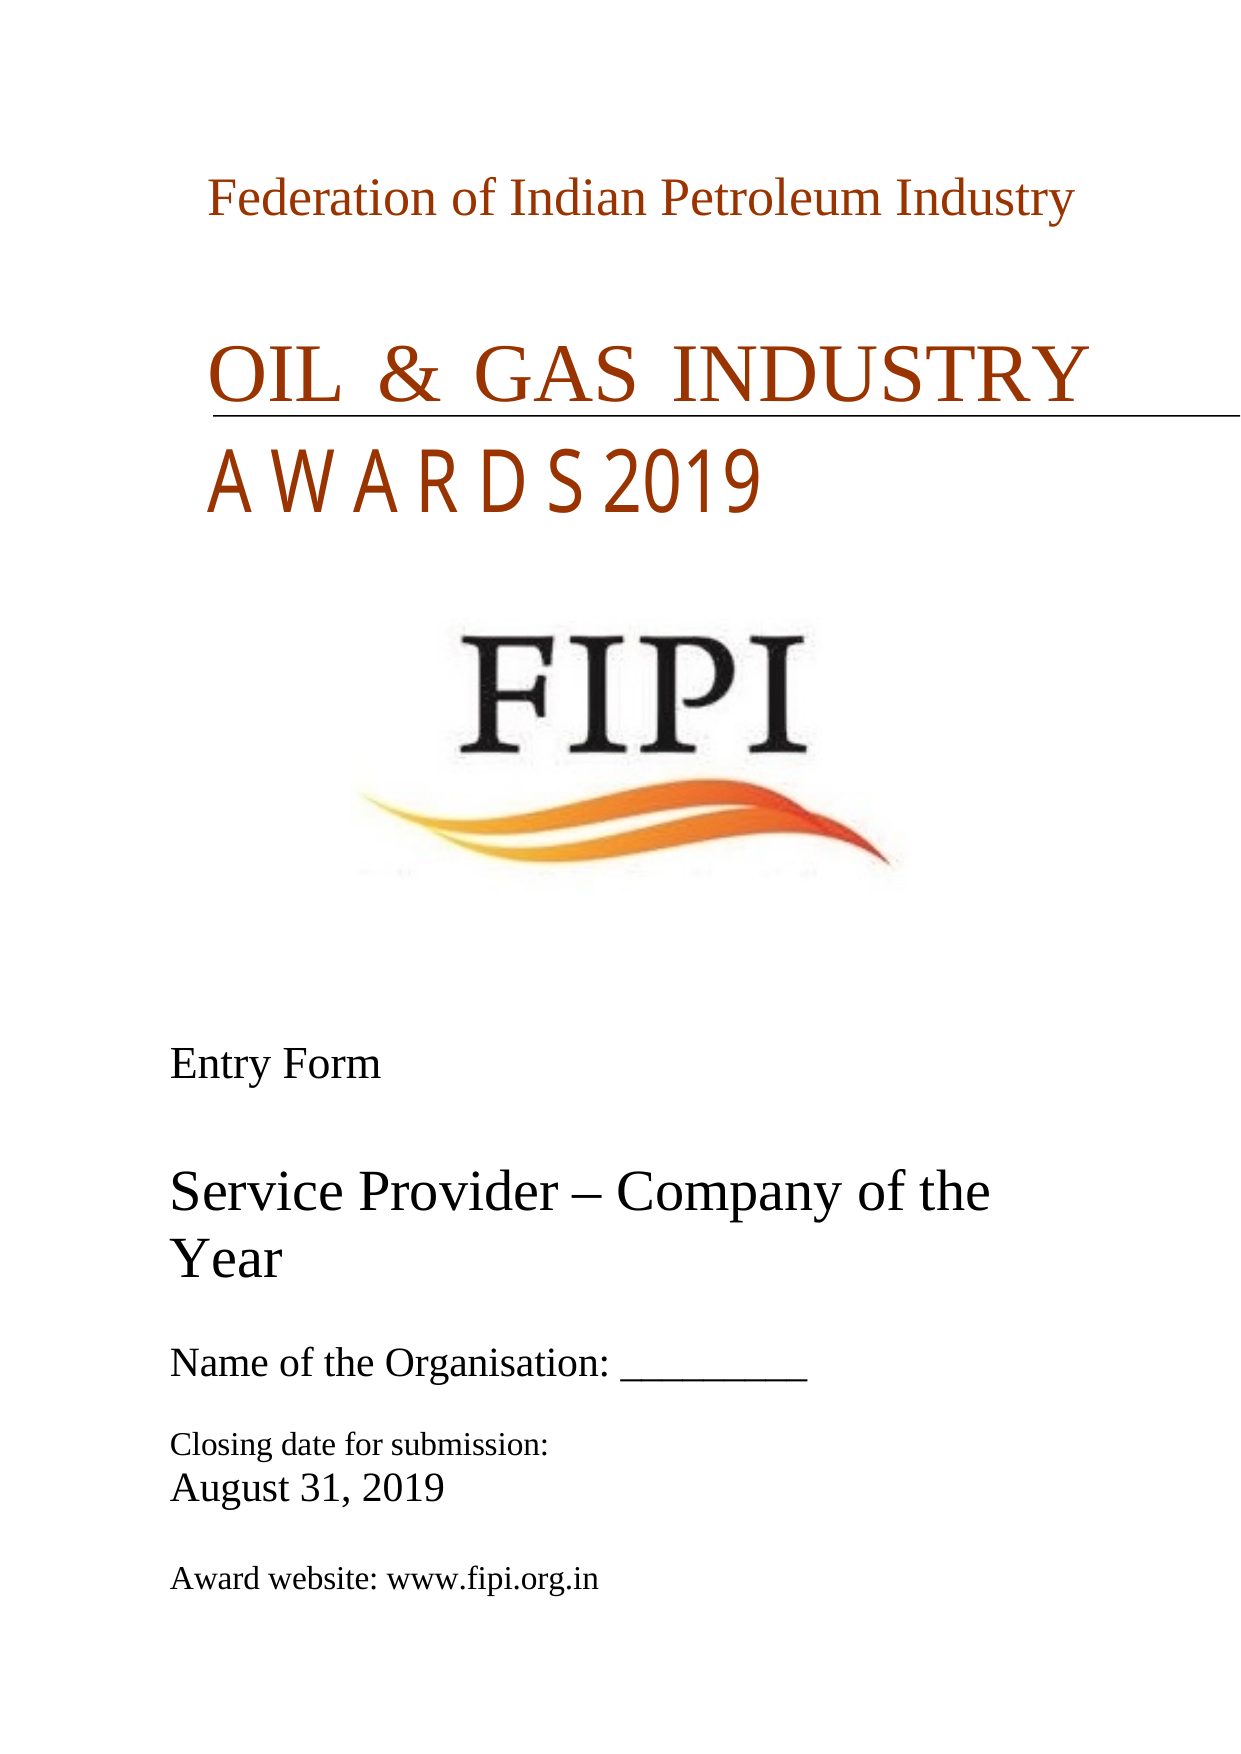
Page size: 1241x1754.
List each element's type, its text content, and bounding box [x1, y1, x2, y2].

text Service Provider – Company of the Year [169, 1156, 1092, 1290]
text Name of the Organisation: _________ [169, 1338, 1092, 1386]
text Federation of Indian Petroleum Industry [207, 165, 1092, 227]
text Closing date for submission: [169, 1424, 1092, 1462]
text August 31, 2019 [169, 1462, 1092, 1510]
picture [350, 617, 914, 893]
text Entry Form [169, 1036, 1092, 1089]
text OIL & GAS INDUSTRY A W A R D S 2019 [207, 323, 1092, 538]
text Award website: www.fipi.org.in [169, 1558, 1092, 1597]
